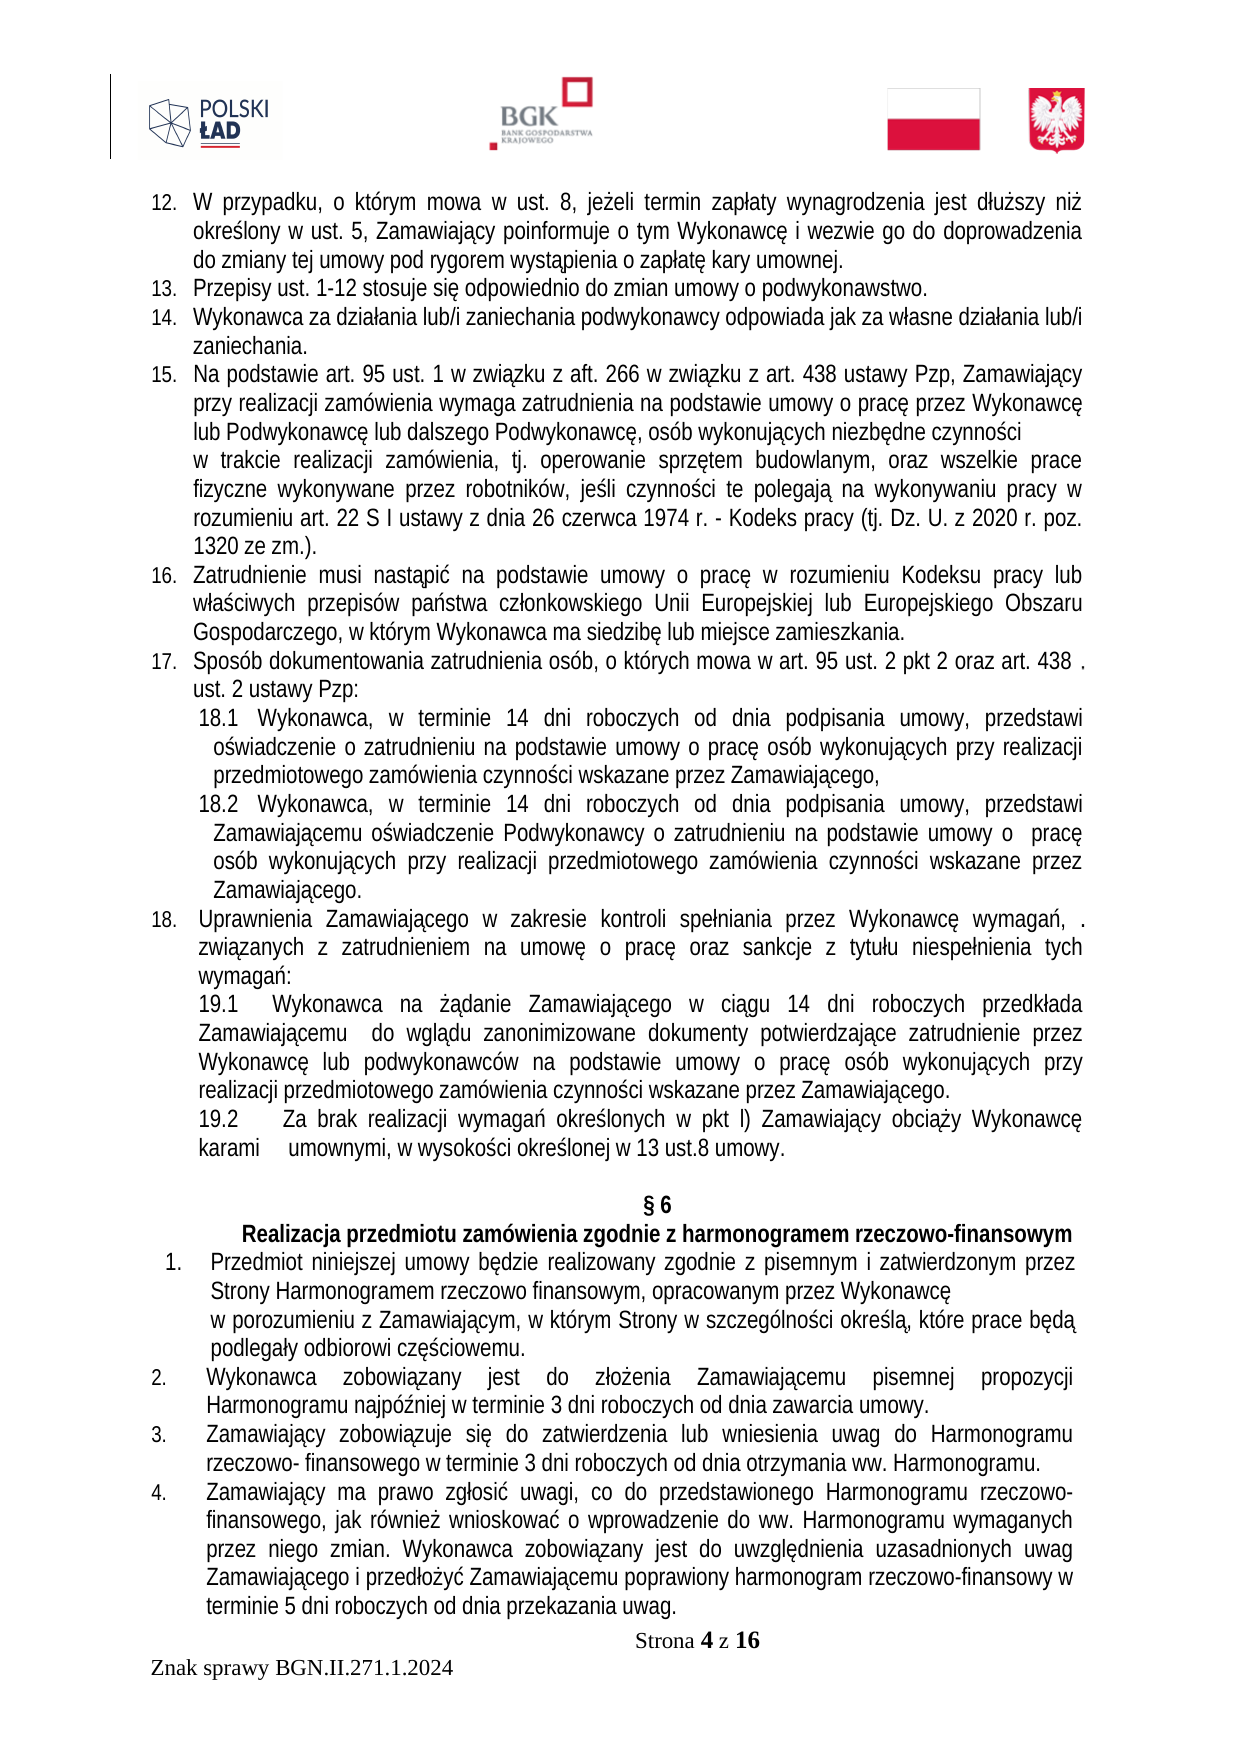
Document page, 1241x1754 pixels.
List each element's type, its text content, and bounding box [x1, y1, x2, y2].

list W przypadku, o którym mowa w ust. 8, jeżeli termin zapłaty wynagrodzenia jest dłuższy niż określony w ust. 5, Zamawiający poinformuje o tym Wykonawcę i wezwie go do doprowadzenia do zmiany tej umowy pod rygorem wystąpienia o zapłatę kary umownej. [151, 187, 1084, 273]
picture [463, 73, 619, 154]
list Wykonawca na żądanie Zamawiającego w ciągu 14 dni roboczych przedkłada Zamawiającemu do wglądu zanonimizowane dokumenty potwierdzające zatrudnienie przez Wykonawcę lub podwykonawców na podstawie umowy o pracę osób wykonujących przy realizacji przedmiotowego zamówienia czynności wskazane przez Zamawiającego. [198, 989, 1084, 1104]
list Zamawiający zobowiązuje się do zatwierdzenia lub wniesienia uwag do Harmonogramu rzeczowo- finansowego w terminie 3 dni roboczych od dnia otrzymania ww. Harmonogramu. [151, 1419, 1075, 1476]
list Wykonawca, w terminie 14 dni roboczych od dnia podpisania umowy, przedstawi oświadczenie o zatrudnieniu na podstawie umowy o pracę osób wykonujących przy realizacji przedmiotowego zamówienia czynności wskazane przez Zamawiającego, [198, 703, 1084, 789]
list Wykonawca, w terminie 14 dni roboczych od dnia podpisania umowy, przedstawi Zamawiającemu oświadczenie Podwykonawcy o zatrudnieniu na podstawie umowy o pracę osób wykonujących przy realizacji przedmiotowego zamówienia czynności wskazane przez Zamawiającego. [198, 789, 1084, 903]
list Zatrudnienie musi nastąpić na podstawie umowy o pracę w rozumieniu Kodeksu pracy lub właściwych przepisów państwa członkowskiego Unii Europejskiej lub Europejskiego Obszaru Gospodarczego, w którym Wykonawca ma siedzibę lub miejsce zamieszkania. [151, 560, 1084, 646]
list Na podstawie art. 95 ust. 1 w związku z aft. 266 w związku z art. 438 ustawy Pzp, Zamawiający przy realizacji zamówienia wymaga zatrudnienia na podstawie umowy o pracę przez Wykonawcę lub Podwykonawcę lub dalszego Podwykonawcę, osób wykonujących niezbędne czynności [151, 359, 1084, 445]
list Przepisy ust. 1-12 stosuje się odpowiednio do zmian umowy o podwykonawstwo. [151, 273, 1084, 302]
picture [887, 88, 1085, 154]
list Uprawnienia Zamawiającego w zakresie kontroli spełniania przez Wykonawcę wymagań, związanych z zatrudnieniem na umowę o pracę oraz sankcje z tytułu niespełnienia tych wymagań: [151, 903, 1084, 989]
list § 6 [230, 1190, 1084, 1219]
list Przedmiot niniejszej umowy będzie realizowany zgodnie z pisemnym i zatwierdzonym przez Strony Harmonogramem rzeczowo finansowym, opracowanym przez Wykonawcę [165, 1247, 1077, 1304]
list Wykonawca zobowiązany jest do złożenia Zamawiającemu pisemnej propozycji Harmonogramu najpóźniej w terminie 3 dni roboczych od dnia zawarcia umowy. [151, 1362, 1075, 1419]
list Zamawiający ma prawo zgłosić uwagi, co do przedstawionego Harmonogramu rzeczowo-finansowego, jak również wnioskować o wprowadzenie do ww. Harmonogramu wymaganych przez niego zmian. Wykonawca zobowiązany jest do uwzględnienia uzasadnionych uwag Zamawiającego i przedłożyć Zamawiającemu poprawiony harmonogram rzeczowo-finansowy w terminie 5 dni roboczych od dnia przekazania uwag. [151, 1476, 1075, 1620]
list w porozumieniu z Zamawiającym, w którym Strony w szczególności określą, które prace będą podlegały odbiorowi częściowemu. [210, 1304, 1077, 1362]
list Sposób dokumentowania zatrudnienia osób, o których mowa w art. 95 ust. 2 pkt 2 oraz art. 438 ust. 2 ustawy Pzp: [151, 646, 1084, 703]
picture [137, 81, 283, 160]
list Za brak realizacji wymagań określonych w pkt l) Zamawiający obciąży Wykonawcę karami umownymi, w wysokości określonej w 13 ust.8 umowy. [198, 1104, 1084, 1161]
list Realizacja przedmiotu zamówienia zgodnie z harmonogramem rzeczowo-finansowym [230, 1219, 1084, 1247]
list Wykonawca za działania lub/i zaniechania podwykonawcy odpowiada jak za własne działania lub/i zaniechania. [151, 302, 1084, 359]
text w trakcie realizacji zamówienia, tj. operowanie sprzętem budowlanym, oraz wszelkie prace fizyczne wykonywane przez robotników, jeśli czynności te polegają na wykonywaniu pracy w rozumieniu art. 22 S I ustawy z dnia 26 czerwca 1974 r. - Kodeks pracy (tj. Dz. U. z 2020 r. poz. 1320 ze zm.). [193, 445, 1084, 560]
